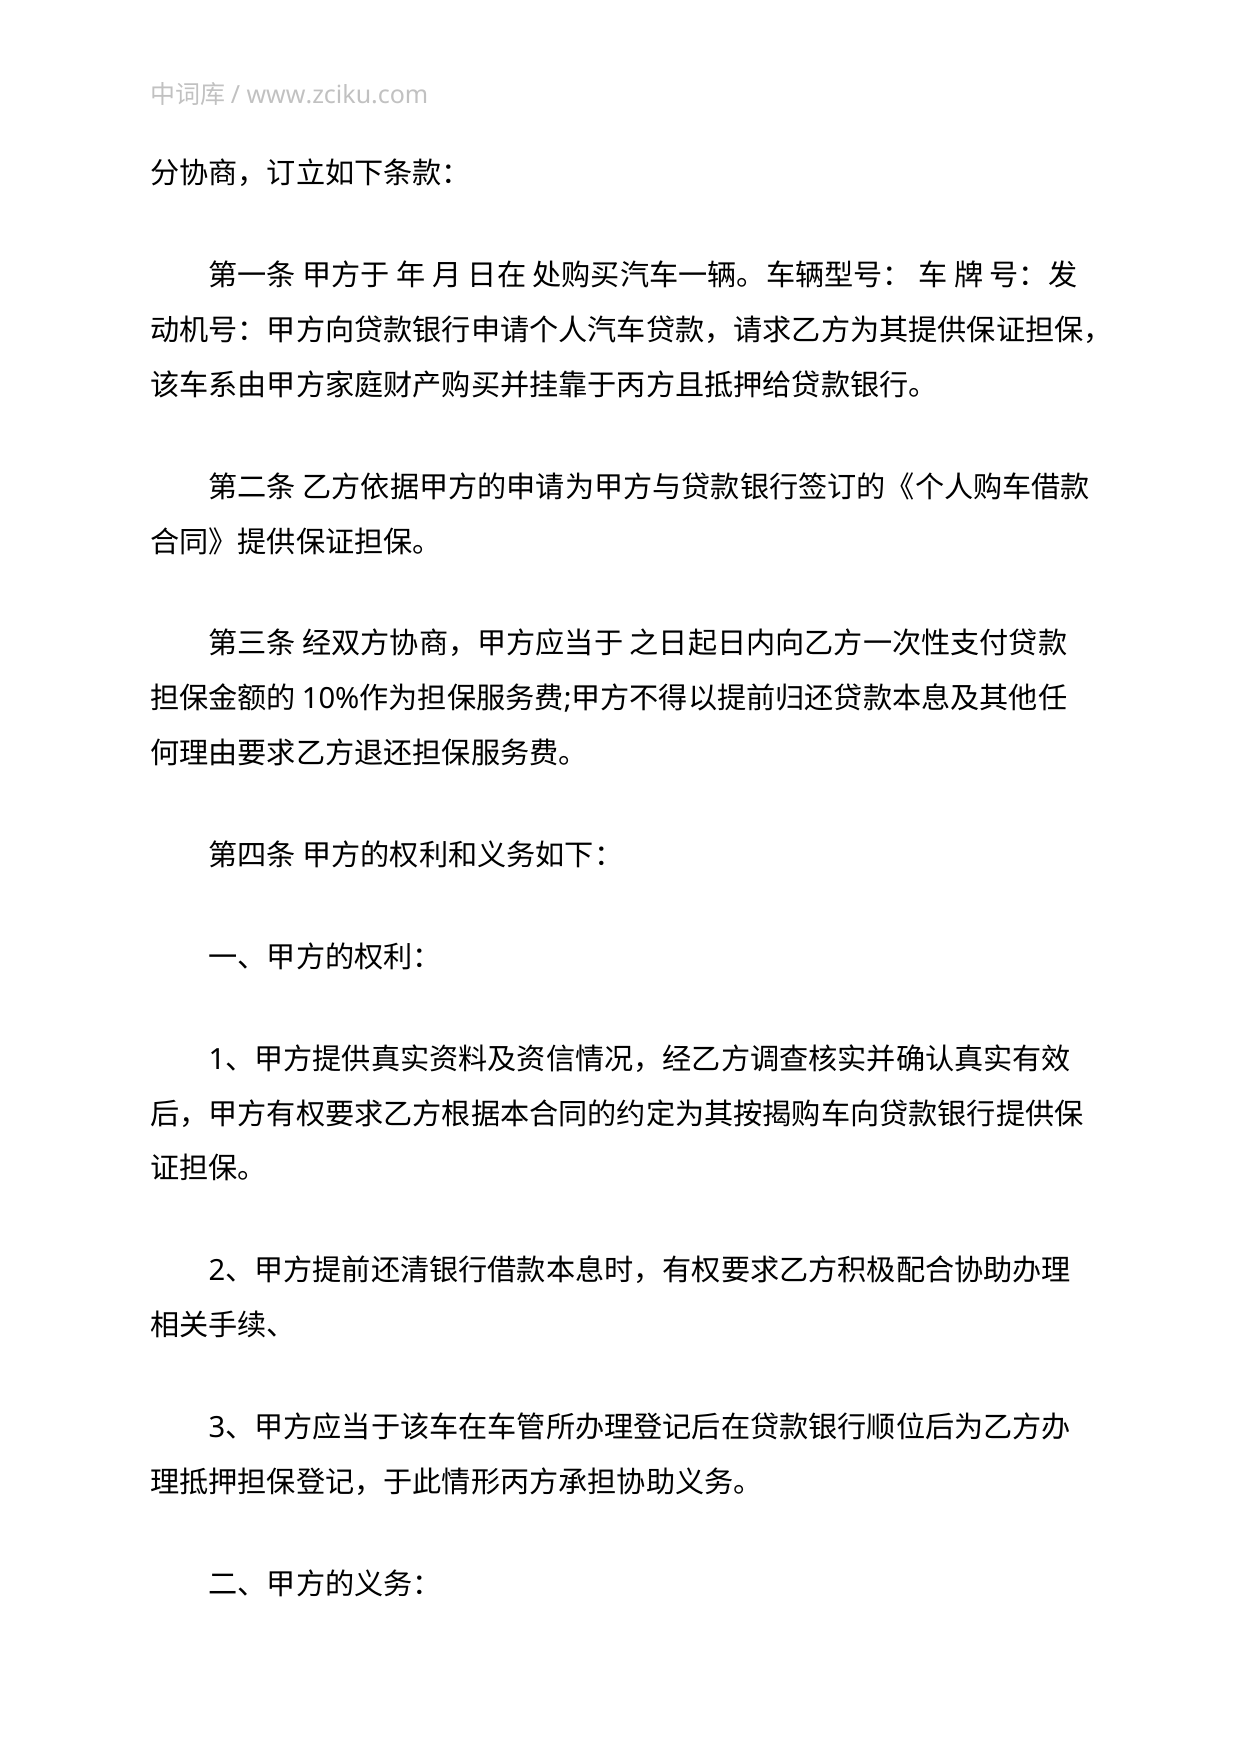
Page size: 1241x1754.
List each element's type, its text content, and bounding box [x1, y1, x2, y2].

text 第二条 乙方依据甲方的申请为甲方与贷款银行签订的《个人购车借款合同》提供保证担保。 [150, 463, 1090, 561]
text 3、甲方应当于该车在车管所办理登记后在贷款银行顺位后为乙方办理抵押担保登记，于此情形丙方承担协助义务。 [150, 1404, 1090, 1501]
text 一、甲方的权利： [150, 933, 1090, 976]
text 第三条 经双方协商，甲方应当于 之日起日内向乙方一次性支付贷款担保金额的10%作为担保服务费;甲方不得以提前归还贷款本息及其他任何理由要求乙方退还担保服务费。 [150, 620, 1090, 772]
text 第四条 甲方的权利和义务如下： [150, 832, 1090, 874]
text 二、甲方的义务： [150, 1560, 1090, 1603]
text 第一条 甲方于 年 月 日在 处购买汽车一辆。车辆型号： 车 牌 号：发动机号：甲方向贷款银行申请个人汽车贷款，请求乙方为其提供保证担保，该车系由甲方家庭财产购买并挂靠于丙方且抵押给贷款银行。 [150, 252, 1090, 404]
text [150, 150, 1090, 192]
text 1、甲方提供真实资料及资信情况，经乙方调查核实并确认真实有效后，甲方有权要求乙方根据本合同的约定为其按揭购车向贷款银行提供保证担保。 [150, 1035, 1090, 1187]
text 2、甲方提前还清银行借款本息时，有权要求乙方积极配合协助办理相关手续、 [150, 1247, 1090, 1344]
